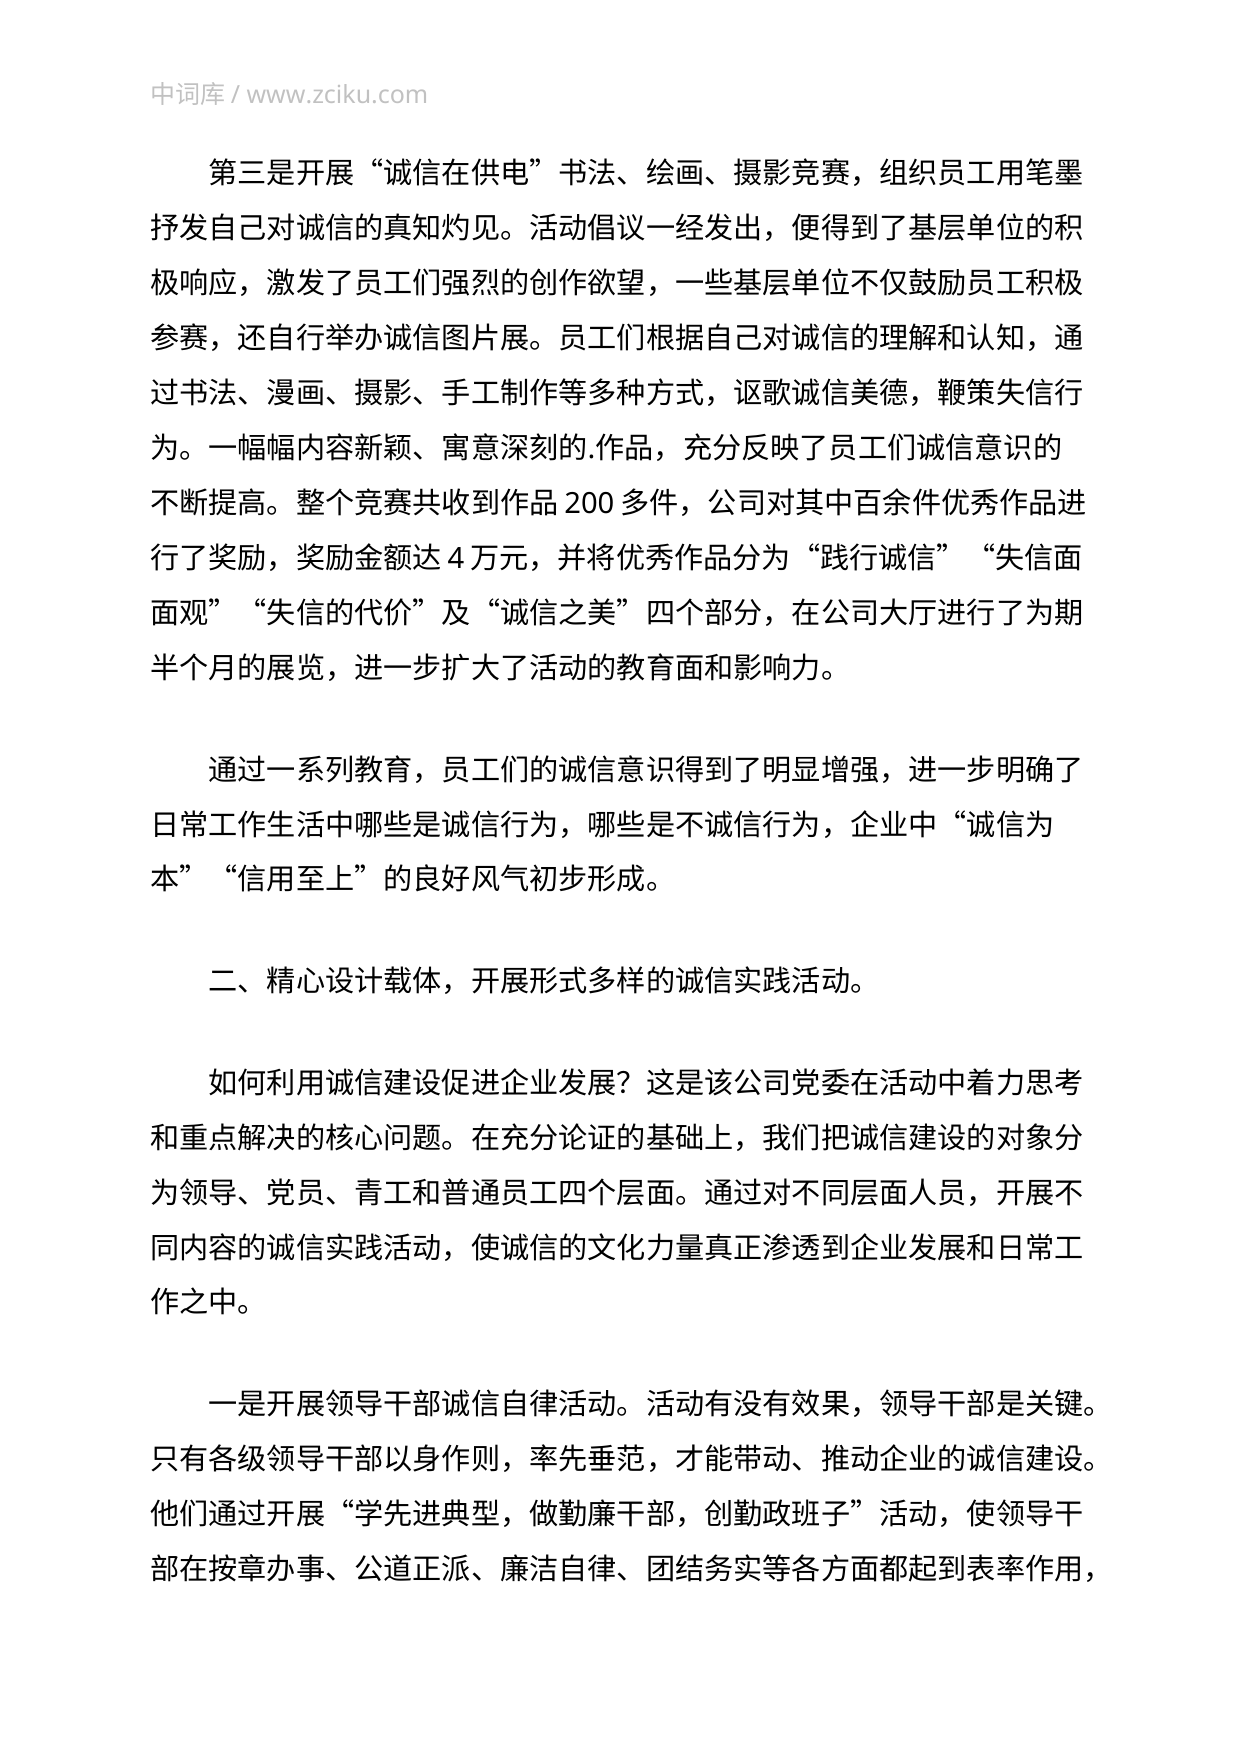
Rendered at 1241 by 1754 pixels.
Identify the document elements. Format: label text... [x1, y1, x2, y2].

text 通过一系列教育，员工们的诚信意识得到了明显增强，进一步明确了日常工作生活中哪些是诚信行为，哪些是不诚信行为，企业中“诚信为本”“信用至上”的良好风气初步形成。 [150, 746, 1090, 898]
text 二、精心设计载体，开展形式多样的诚信实践活动。 [150, 958, 1090, 1000]
text 第三是开展“诚信在供电”书法、绘画、摄影竞赛，组织员工用笔墨抒发自己对诚信的真知灼见。活动倡议一经发出，便得到了基层单位的积极响应，激发了员工们强烈的创作欲望，一些基层单位不仅鼓励员工积极参赛，还自行举办诚信图片展。员工们根据自己对诚信的理解和认知，通过书法、漫画、摄影、手工制作等多种方式，讴歌诚信美德，鞭策失信行为。一幅幅内容新颖、寓意深刻的.作品，充分反映了员工们诚信意识的不断提高。整个竞赛共收到作品200多件，公司对其中百余件优秀作品进行了奖励，奖励金额达4万元，并将优秀作品分为“践行诚信”“失信面面观”“失信的代价”及“诚信之美”四个部分，在公司大厅进行了为期半个月的展览，进一步扩大了活动的教育面和影响力。 [150, 150, 1090, 687]
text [150, 1381, 1090, 1588]
text 如何利用诚信建设促进企业发展？这是该公司党委在活动中着力思考和重点解决的核心问题。在充分论证的基础上，我们把诚信建设的对象分为领导、党员、青工和普通员工四个层面。通过对不同层面人员，开展不同内容的诚信实践活动，使诚信的文化力量真正渗透到企业发展和日常工作之中。 [150, 1059, 1090, 1321]
